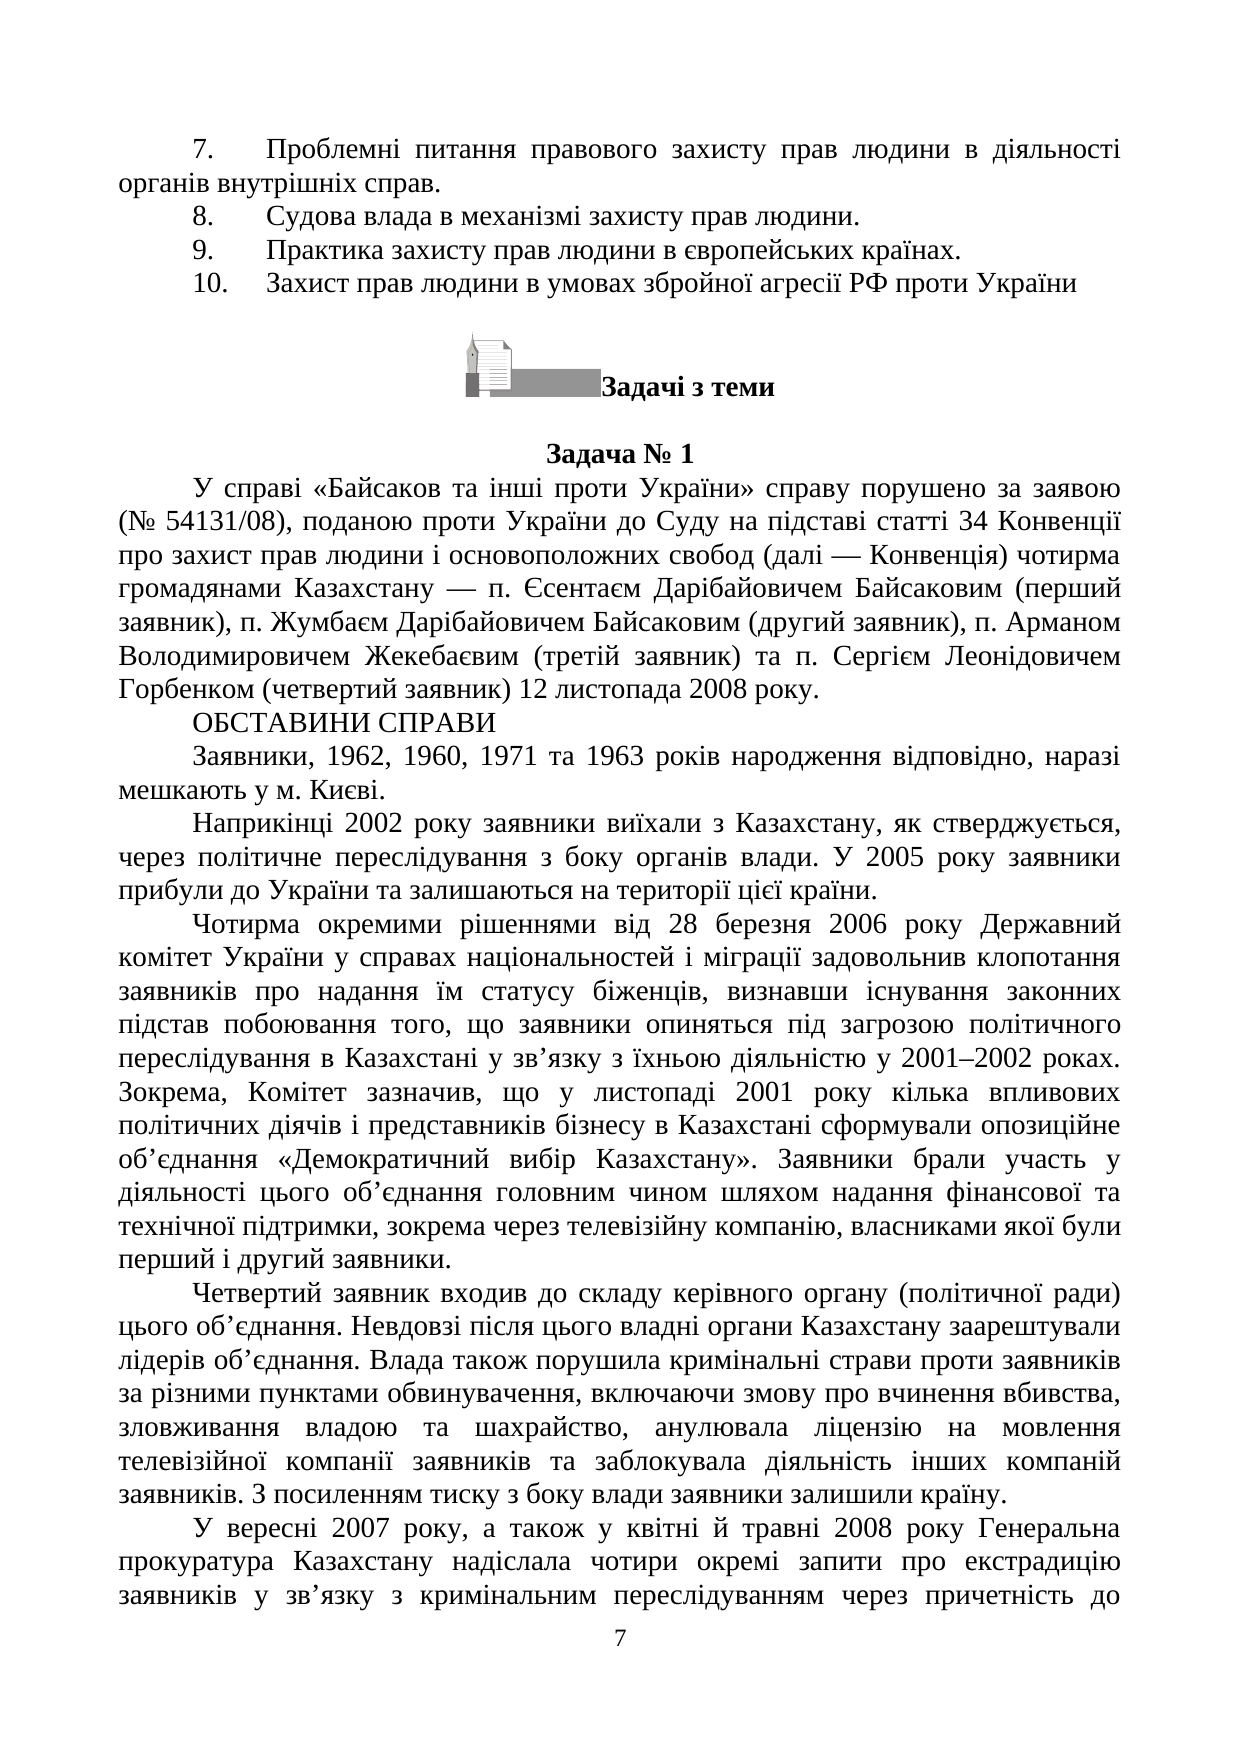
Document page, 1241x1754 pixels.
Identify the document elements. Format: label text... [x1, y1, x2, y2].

text ОБСТАВИНИ СПРАВИ [118, 705, 1122, 738]
list Захист прав людини в умовах збройної агресії РФ проти України [118, 266, 1122, 299]
text Четвертий заявник входив до складу керівного органу (політичної ради) цього об’єднання. Невдовзі після цього владні органи Казахстану заарештували лідерів об’єднання. Влада також порушила кримінальні страви проти заявників за різними пунктами обвинувачення, включаючи змову про вчинення вбивства, зловживання владою та шахрайство, анулювала ліцензію на мовлення телевізійної компанії заявників та заблокувала діяльність інших компаній заявників. З посиленням тиску з боку влади заявники залишили країну. [118, 1275, 1122, 1510]
list Проблемні питання правового захисту прав людини в діяльності органів внутрішніх справ. [118, 131, 1122, 198]
list Практика захисту прав людини в європейських країнах. [118, 232, 1122, 266]
text Задачі з теми [118, 333, 1122, 403]
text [118, 1510, 1122, 1610]
text Заявники, 1962, 1960, 1971 та 1963 років народження відповідно, наразі мешкають у м. Києві. [118, 738, 1122, 805]
text Задача № 1 [118, 436, 1122, 470]
list Судова влада в механізмі захисту прав людини. [118, 198, 1122, 232]
text Наприкінці 2002 року заявники виїхали з Казахстану, як стверджується, через політичне переслідування з боку органів влади. У 2005 року заявники прибули до України та залишаються на території цієї країни. [118, 805, 1122, 906]
text У справі «Байсаков та інші проти України» справу порушено за заявою (№ 54131/08), поданою проти України до Суду на підставі статті 34 Конвенції про захист прав людини і основоположних свобод (далі — Конвенція) чотирма громадянами Казахстану — п. Єсентаєм Дарібайовичем Байсаковим (перший заявник), п. Жумбаєм Дарібайовичем Байсаковим (другий заявник), п. Арманом Володимировичем Жекебаєвим (третій заявник) та п. Сергієм Леонідовичем Горбенком (четвертий заявник) 12 листопада 2008 року. [118, 470, 1122, 705]
text Чотирма окремими рішеннями від 28 березня 2006 року Державний комітет України у справах національностей і міграції задовольнив клопотання заявників про надання їм статусу біженців, визнавши існування законних підстав побоювання того, що заявники опиняться під загрозою політичного переслідування в Казахстані у зв’язку з їхньою діяльністю у 2001–2002 роках. Зокрема, Комітет зазначив, що у листопаді 2001 року кілька впливових політичних діячів і представників бізнесу в Казахстані сформували опозиційне об’єднання «Демократичний вибір Казахстану». Заявники брали участь у діяльності цього об’єднання головним чином шляхом надання фінансової та технічної підтримки, зокрема через телевізійну компанію, власниками якої були перший і другий заявники. [118, 906, 1122, 1275]
